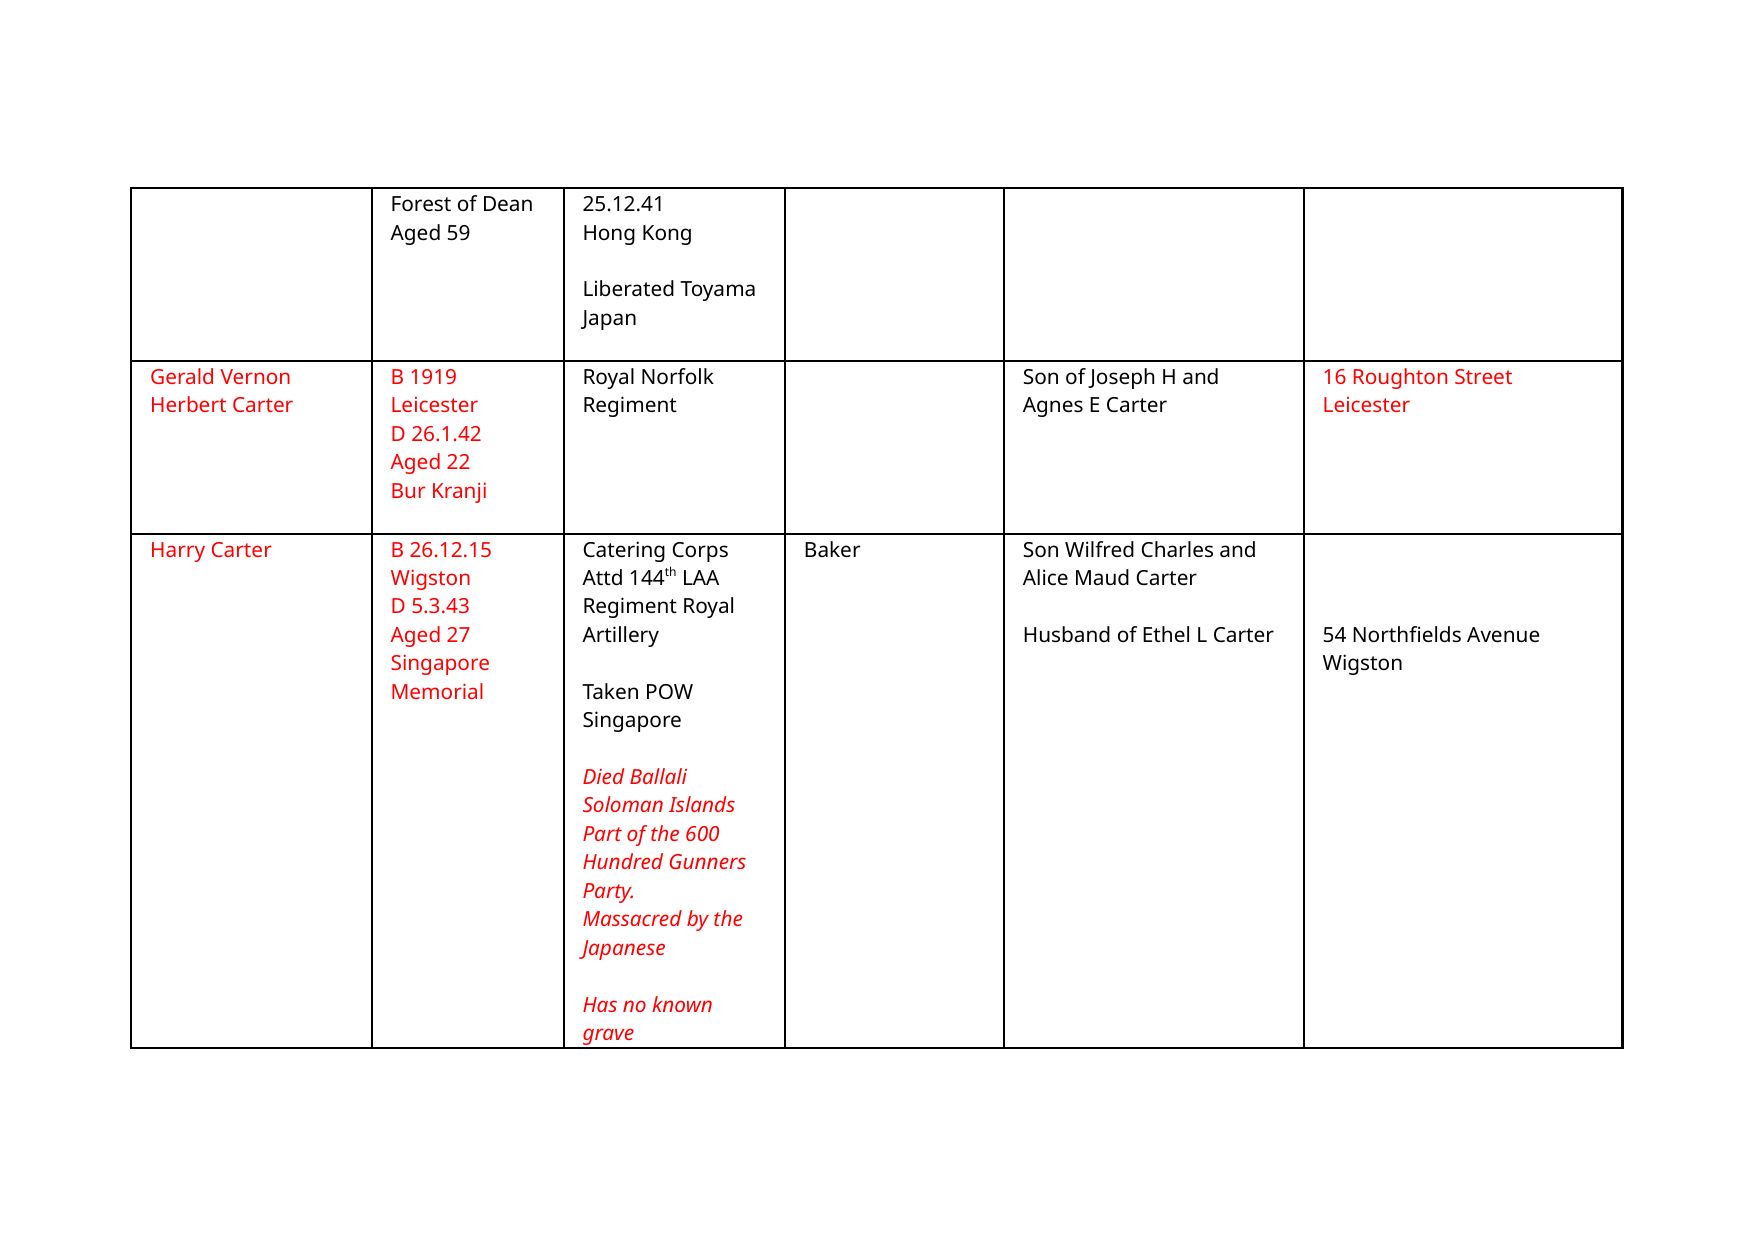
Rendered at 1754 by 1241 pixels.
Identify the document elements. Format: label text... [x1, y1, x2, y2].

table_cell B 1919 Leicester D 26.1.42 Aged 22 Bur Kranji [373, 362, 563, 533]
table_cell Baker [786, 535, 1003, 1047]
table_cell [1005, 189, 1303, 360]
table_cell Royal Norfolk Regiment [565, 362, 784, 533]
table_cell Harry Carter [132, 535, 371, 1047]
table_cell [1305, 535, 1621, 1047]
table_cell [1305, 189, 1621, 360]
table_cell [565, 189, 784, 360]
table_cell 16 Roughton Street Leicester [1305, 362, 1621, 533]
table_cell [373, 189, 563, 360]
table_cell Gerald Vernon Herbert Carter [132, 362, 371, 533]
table_cell Son of Joseph H and Agnes E Carter [1005, 362, 1303, 533]
table_cell [786, 189, 1003, 360]
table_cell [1005, 535, 1303, 1047]
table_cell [373, 535, 563, 1047]
table_cell [786, 362, 1003, 533]
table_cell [565, 535, 784, 1047]
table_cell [132, 189, 371, 360]
